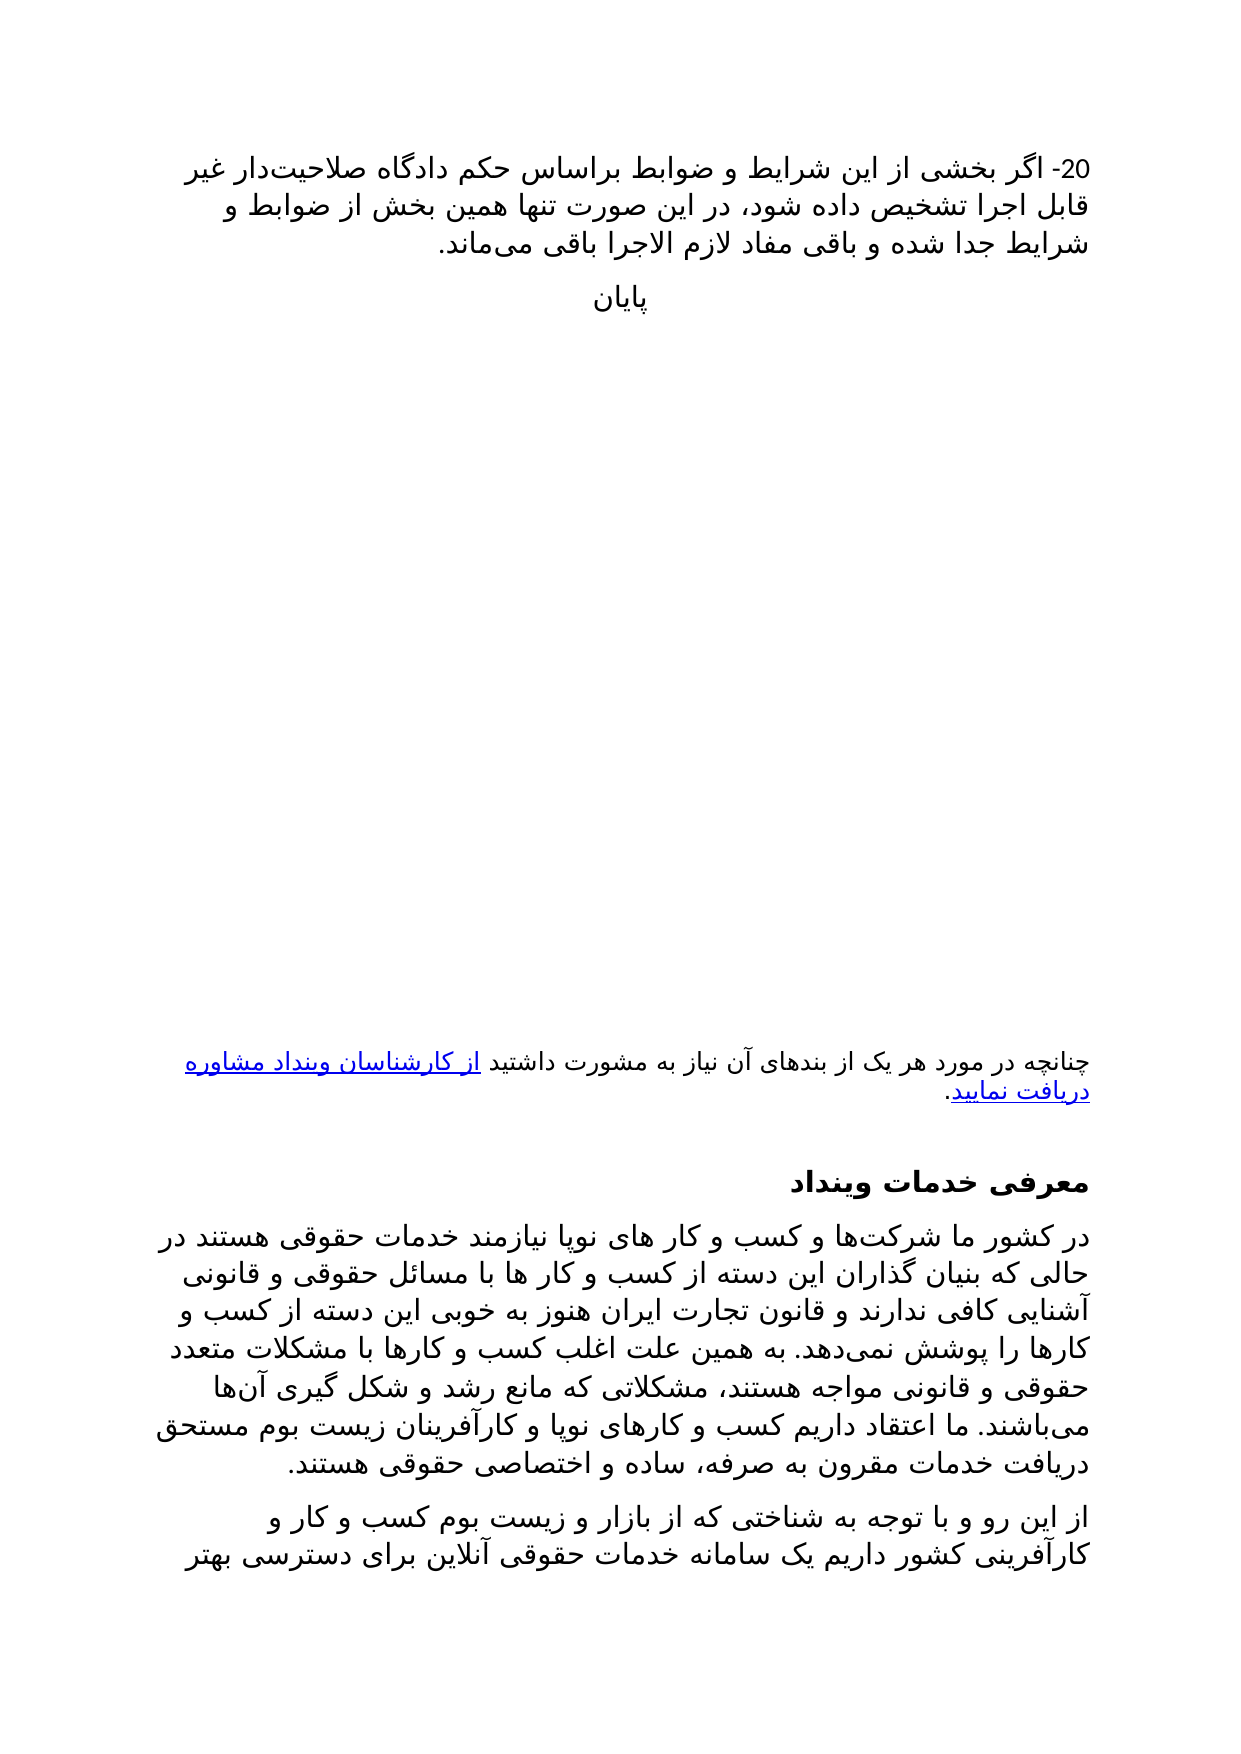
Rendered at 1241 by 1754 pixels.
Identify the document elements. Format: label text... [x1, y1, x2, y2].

text پایان [150, 280, 1090, 314]
text 20- اگر بخشی از این شرایط و ضوابط براساس حکم دادگاه صلاحیت‌دار غیر قابل اجرا تشخیص داده شود، در این صورت تنها همین بخش از ضوابط و شرایط جدا شده و باقی مفاد لازم الاجرا باقی می‌ماند. [150, 150, 1090, 261]
text معرفی خدمات وینداد [150, 1165, 1090, 1199]
text چنانچه در مورد هر یک از بندهای آن نیاز به مشورت داشتید از کارشناسان وینداد مشاوره دریافت نمایید. [150, 1047, 1090, 1106]
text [150, 1501, 1090, 1571]
text در کشور ما شرکت‌ها و کسب و کار های نوپا نیازمند خدمات حقوقی هستند در حالی که بنیان گذاران این دسته از کسب و کار ها با مسائل حقوقی و قانونی آشنایی کافی ندارند و قانون تجارت ایران هنوز به خوبی این دسته از کسب و کارها را پوشش نمی‌دهد. به همین علت اغلب کسب و کارها با مشکلات متعدد حقوقی و قانونی مواجه هستند، مشکلاتی که مانع رشد و شکل گیری آن‌ها می‌باشند. ما اعتقاد داریم کسب و کارهای نوپا و کارآفرینان زیست بوم مستحق دریافت خدمات مقرون به صرفه، ساده و اختصاصی حقوقی هستند. [150, 1218, 1090, 1481]
